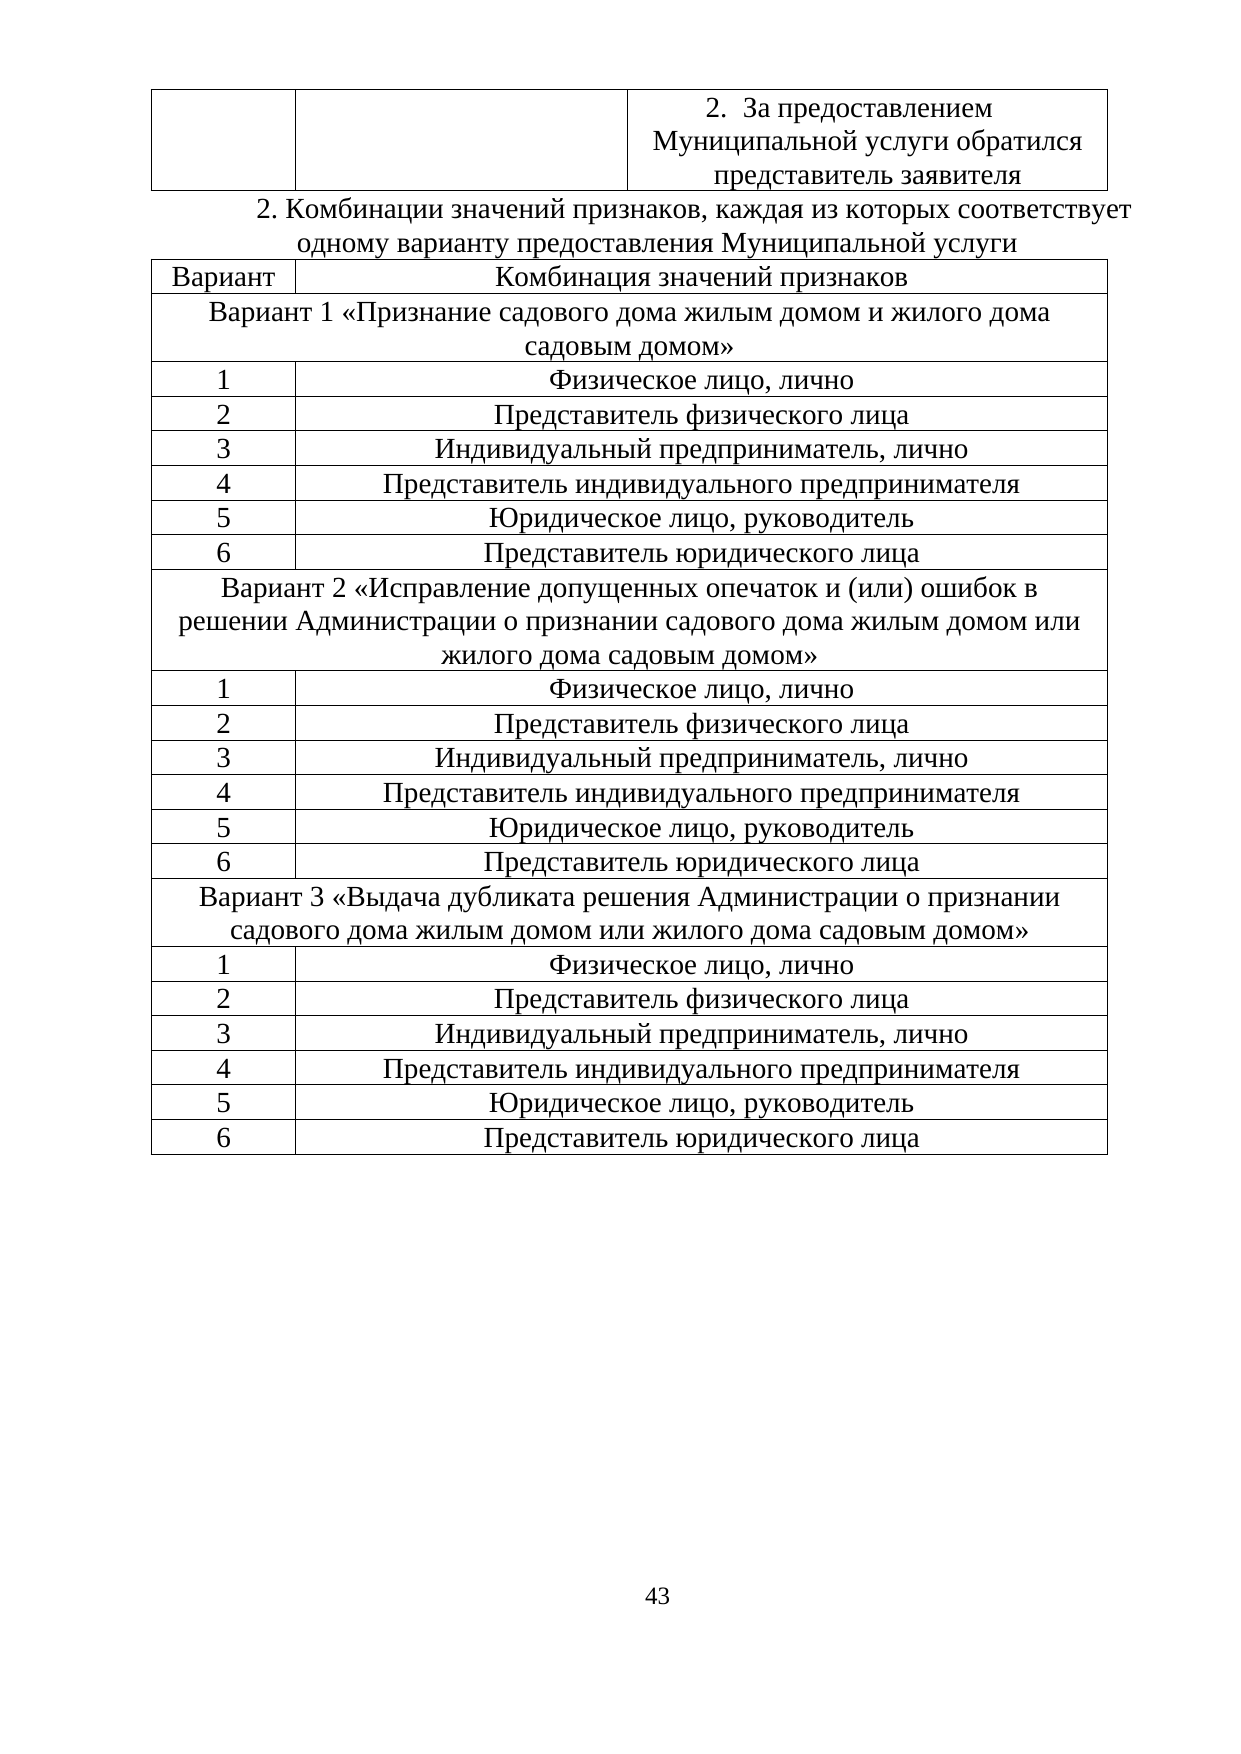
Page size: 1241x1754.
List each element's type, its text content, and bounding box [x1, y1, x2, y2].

table_cell 3 [152, 431, 295, 465]
table_cell Физическое лицо, лично [296, 671, 1107, 705]
table_cell Индивидуальный предприниматель, лично [296, 741, 1107, 774]
table_cell Юридическое лицо, руководитель [296, 810, 1107, 843]
table_cell 6 [152, 1120, 295, 1153]
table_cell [296, 90, 627, 190]
table_header Вариант [152, 260, 295, 293]
table_cell Представитель индивидуального предпринимателя [296, 775, 1107, 809]
table_cell 5 [152, 810, 295, 843]
table_cell Представитель физического лица [296, 706, 1107, 739]
table_cell Вариант 1 «Признание садового дома жилым домом и жилого дома садовым домом» [152, 294, 1107, 361]
table_cell 2 [152, 397, 295, 430]
table_header Комбинация значений признаков [296, 260, 1107, 293]
list 2. Комбинации значений признаков, каждая из которых соответствует одному варианту предоставления Муниципальной услуги [162, 191, 1152, 258]
table_cell 3 [152, 1016, 295, 1050]
table_cell Физическое лицо, лично [296, 362, 1107, 396]
table_cell Индивидуальный предприниматель, лично [296, 431, 1107, 465]
table_cell 5 [152, 1085, 295, 1119]
table_cell Представитель юридического лица [296, 844, 1107, 878]
table_cell 4 [152, 466, 295, 499]
table_cell Представитель юридического лица [296, 1120, 1107, 1153]
table_cell 3 [152, 741, 295, 774]
table_cell Представитель индивидуального предпринимателя [296, 1051, 1107, 1084]
table_cell 4 [152, 775, 295, 809]
table_cell 5 [152, 501, 295, 534]
table_cell Представитель юридического лица [296, 535, 1107, 569]
table_cell 1 [152, 362, 295, 396]
table_cell Юридическое лицо, руководитель [296, 501, 1107, 534]
table_cell Вариант 3 «Выдача дубликата решения Администрации о признании садового дома жилым домом или жилого дома садовым домом» [152, 879, 1107, 946]
table_cell Вариант 2 «Исправление допущенных опечаток и (или) ошибок в решении Администрации о признании садового дома жилым домом или жилого дома садовым домом» [152, 570, 1107, 670]
table_cell Индивидуальный предприниматель, лично [296, 1016, 1107, 1050]
table_cell 2 [152, 706, 295, 739]
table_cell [628, 90, 1107, 190]
table_cell Представитель физического лица [296, 397, 1107, 430]
table_cell Представитель индивидуального предпринимателя [296, 466, 1107, 499]
table_cell Физическое лицо, лично [296, 947, 1107, 981]
table_cell 2 [152, 982, 295, 1015]
table_cell 4 [152, 1051, 295, 1084]
table_cell Представитель физического лица [296, 982, 1107, 1015]
table_cell 6 [152, 535, 295, 569]
table_cell 6 [152, 844, 295, 878]
table_cell 1 [152, 671, 295, 705]
table_cell Юридическое лицо, руководитель [296, 1085, 1107, 1119]
table_cell 2 [152, 90, 295, 190]
table_cell 1 [152, 947, 295, 981]
